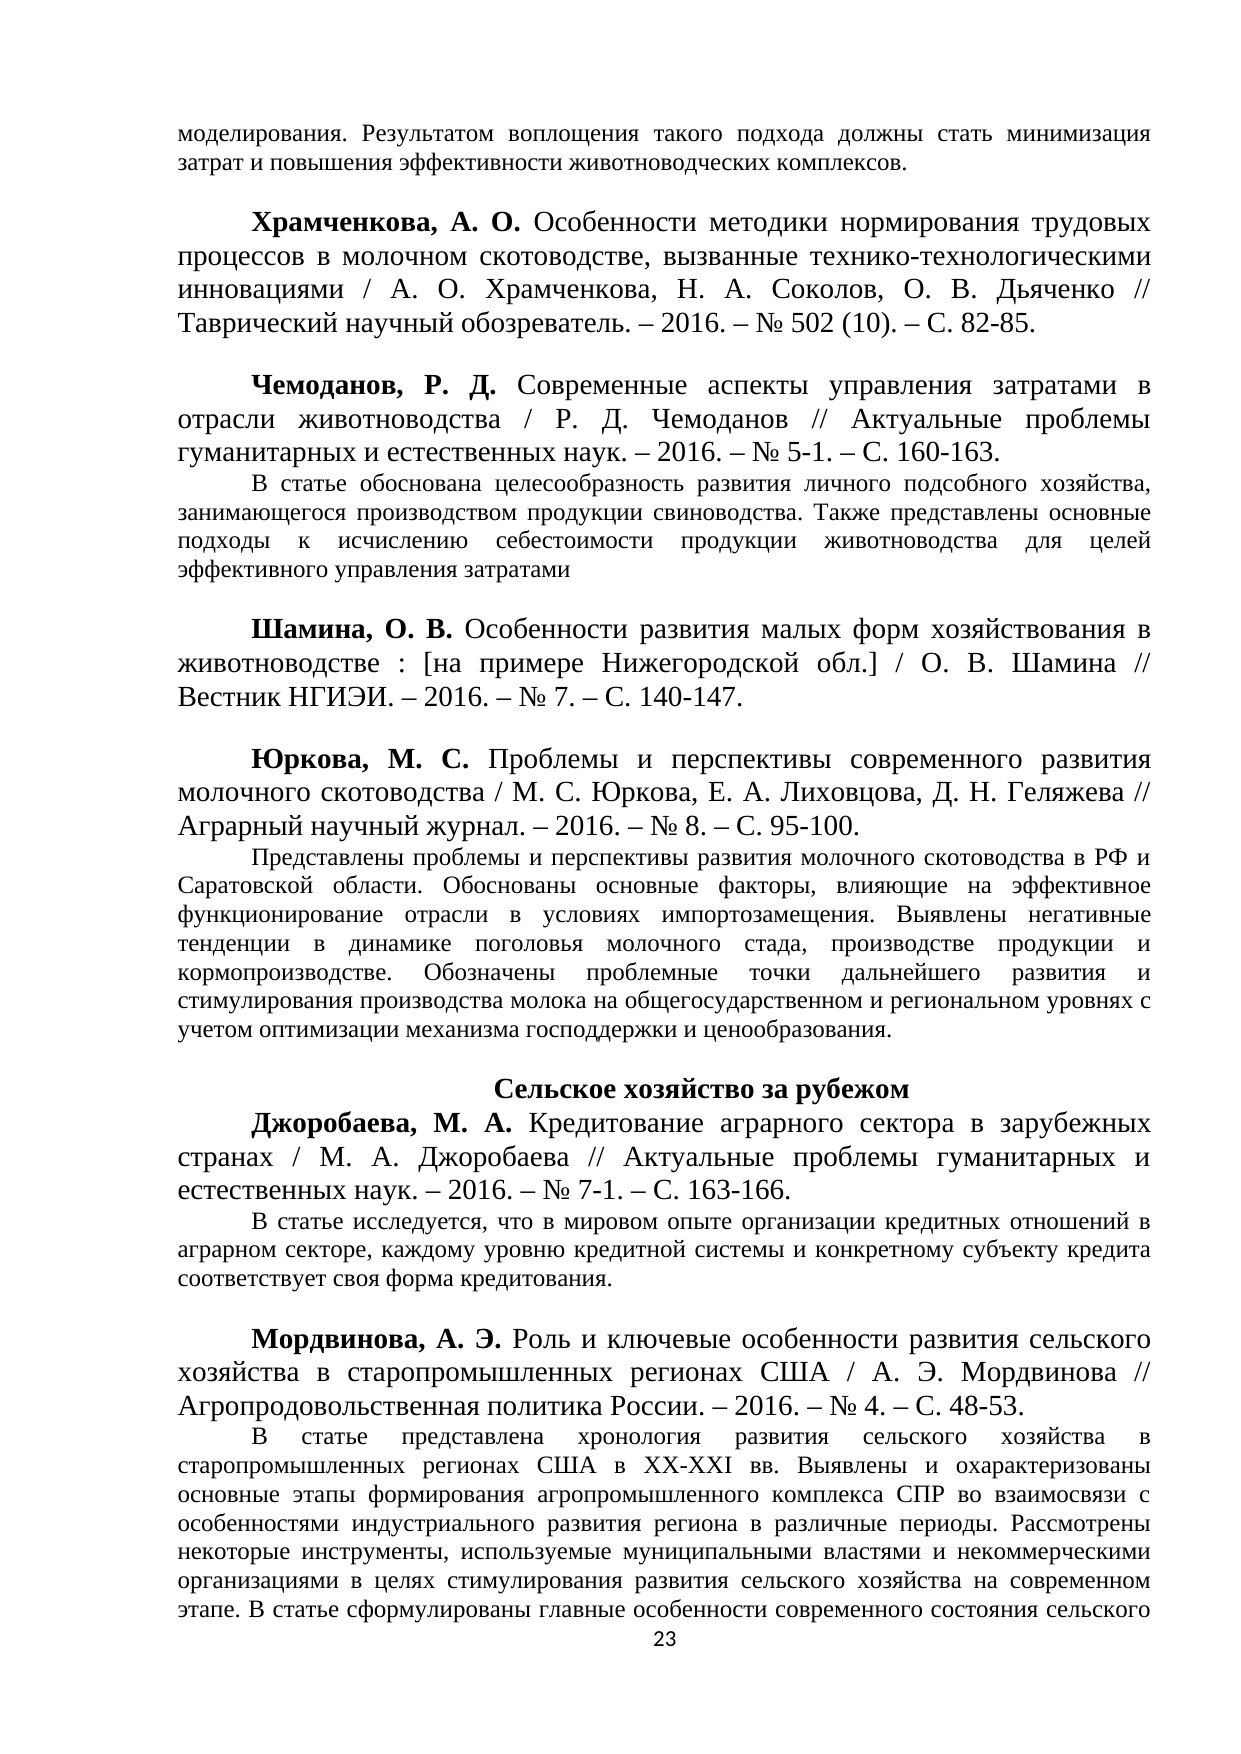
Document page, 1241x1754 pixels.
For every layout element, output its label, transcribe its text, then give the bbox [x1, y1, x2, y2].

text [177, 118, 1152, 176]
text Сельское хозяйство за рубежом [177, 1072, 1152, 1105]
text Чемоданов, Р. Д. Современные аспекты управления затратами в отрасли животноводства / Р. Д. Чемоданов // Актуальные проблемы гуманитарных и естественных наук. – 2016. – № 5-1. – С. 160-163. [177, 367, 1152, 468]
text Представлены проблемы и перспективы развития молочного скотоводства в РФ и Саратовской области. Обоснованы основные факторы, влияющие на эффективное функционирование отрасли в условиях импортозамещения. Выявлены негативные тенденции в динамике поголовья молочного стада, производстве продукции и кормопроизводстве. Обозначены проблемные точки дальнейшего развития и стимулирования производства молока на общегосударственном и региональном уровнях с учетом оптимизации механизма господдержки и ценообразования. [177, 842, 1152, 1043]
text В статье обоснована целесообразность развития личного подсобного хозяйства, занимающегося производством продукции свиноводства. Также представлены основные подходы к исчислению себестоимости продукции животноводства для целей эффективного управления затратами [177, 468, 1152, 583]
text В статье исследуется, что в мировом опыте организации кредитных отношений в аграрном секторе, каждому уровню кредитной системы и конкретному субъекту кредита соответствует своя форма кредитования. [177, 1206, 1152, 1292]
text Джоробаева, М. А. Кредитование аграрного сектора в зарубежных странах / М. А. Джоробаева // Актуальные проблемы гуманитарных и естественных наук. – 2016. – № 7-1. – С. 163-166. [177, 1105, 1152, 1206]
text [177, 1421, 1152, 1623]
text Храмченкова, А. О. Особенности методики нормирования трудовых процессов в молочном скотоводстве, вызванные технико-технологическими инновациями / А. О. Храмченкова, Н. А. Соколов, О. В. Дьяченко // Таврический научный обозреватель. – 2016. – № 502 (10). – С. 82-85. [177, 204, 1152, 338]
text Мордвинова, А. Э. Роль и ключевые особенности развития сельского хозяйства в старопромышленных регионах США / А. Э. Мордвинова // Агропродовольственная политика России. – 2016. – № 4. – С. 48-53. [177, 1321, 1152, 1421]
text Юркова, М. С. Проблемы и перспективы современного развития молочного скотоводства / М. С. Юркова, Е. А. Лиховцова, Д. Н. Геляжева // Аграрный научный журнал. – 2016. – № 8. – С. 95-100. [177, 741, 1152, 842]
text Шамина, О. В. Особенности развития малых форм хозяйствования в животноводстве : [на примере Нижегородской обл.] / О. В. Шамина // Вестник НГИЭИ. – 2016. – № 7. – С. 140-147. [177, 612, 1152, 712]
